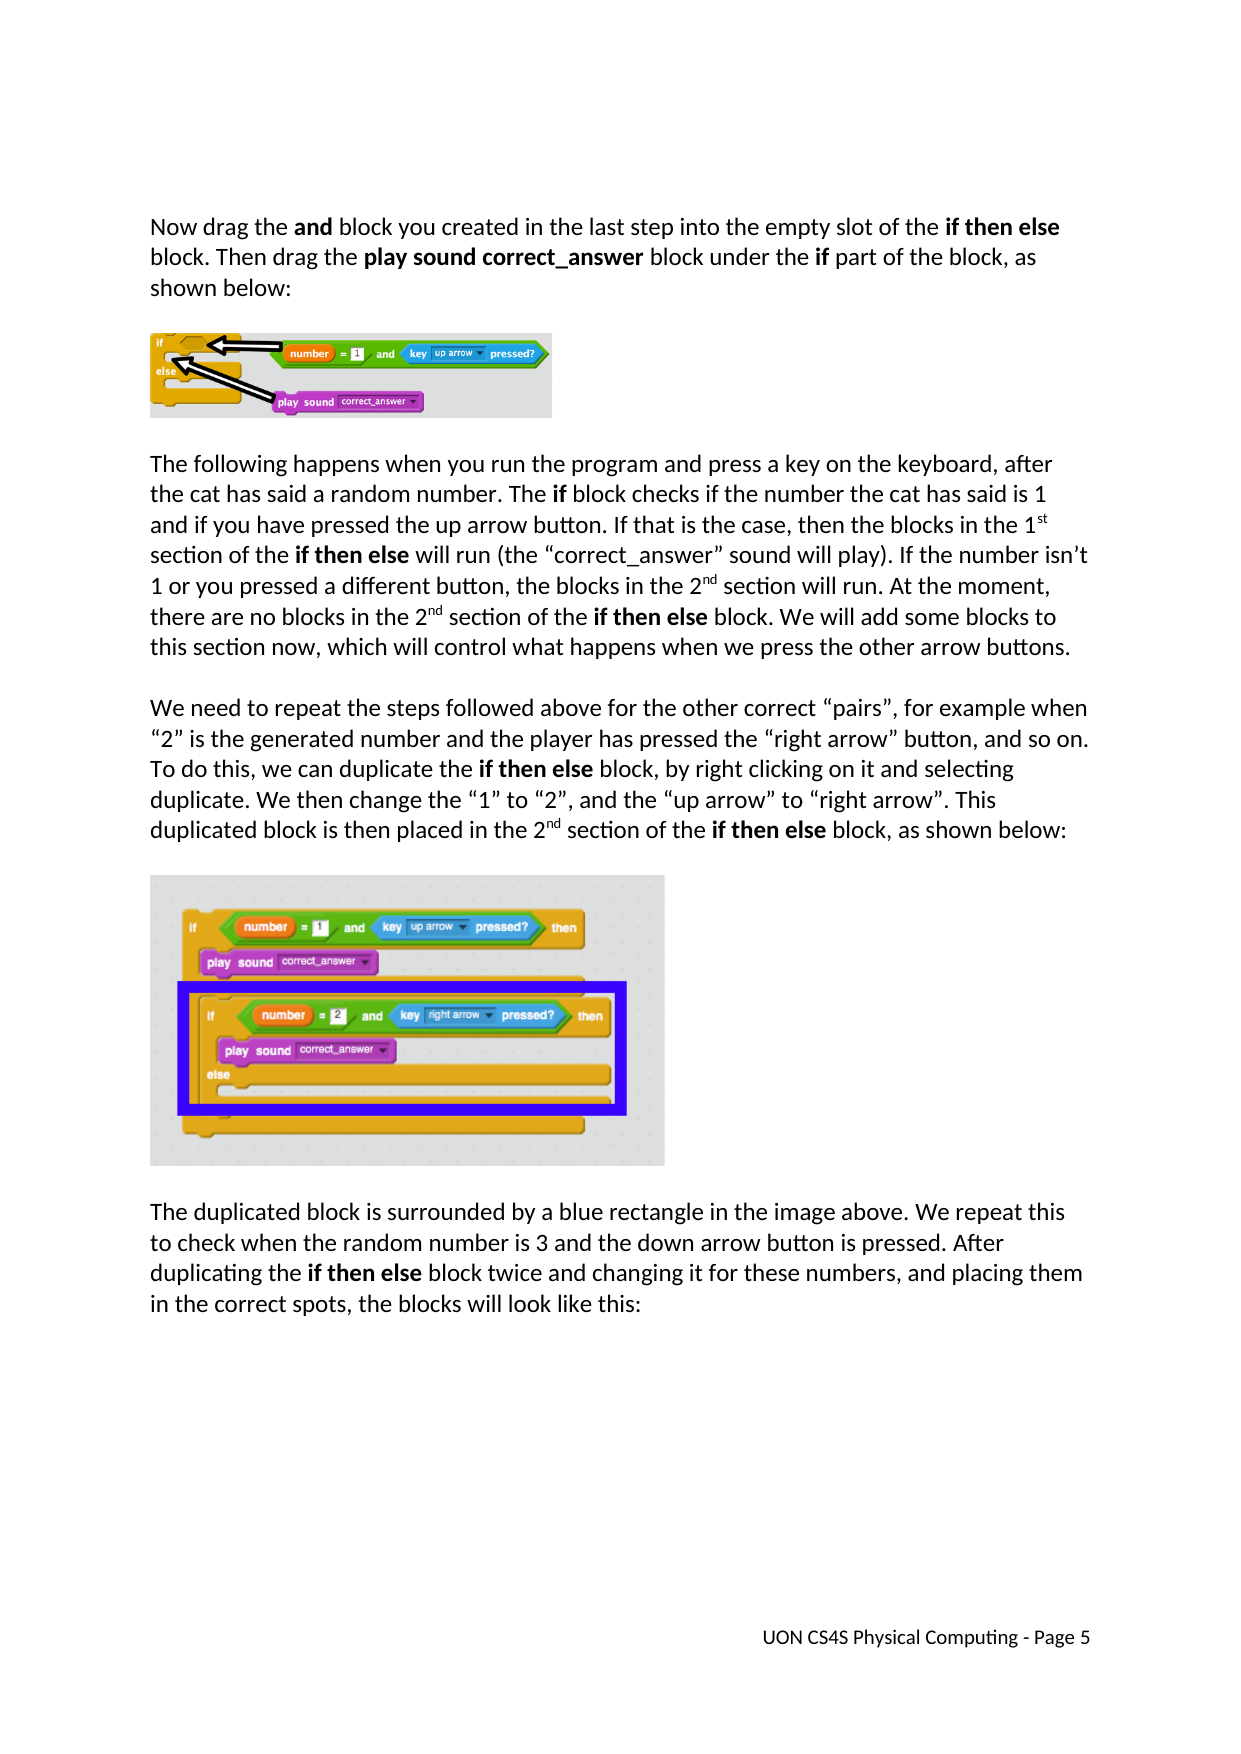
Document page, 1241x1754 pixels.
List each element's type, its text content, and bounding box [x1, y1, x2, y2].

text The duplicated block is surrounded by a blue rectangle in the image above. We repeat this to check when the random number is 3 and the down arrow button is pressed. After duplicating the if then else block twice and changing it for these numbers, and placing them in the correct spots, the blocks will look like this: [150, 1197, 1090, 1319]
text We need to repeat the steps followed above for the other correct “pairs”, for example when “2” is the generated number and the player has pressed the “right arrow” button, and so on. To do this, we can duplicate the if then else block, by right clicking on it and selecting duplicate. We then change the “1” to “2”, and the “up arrow” to “right arrow”. This duplicated block is then placed in the 2nd section of the if then else block, as shown below: [150, 692, 1090, 845]
picture [150, 333, 553, 418]
text Now drag the and block you created in the last step into the empty slot of the if then else block. Then drag the play sound correct_answer block under the if part of the block, as shown below: [150, 211, 1090, 303]
text The following happens when you run the program and press a key on the keyboard, after the cat has said a random number. The if block checks if the number the cat has said is 1 and if you have pressed the up arrow button. If that is the case, then the blocks in the 1st section of the if then else will run (the “correct_answer” sound will play). If the number isn’t 1 or you pressed a different button, the blocks in the 2nd section will run. At the moment, there are no blocks in the 2nd section of the if then else block. We will add some blocks to this section now, which will control what happens when we press the other arrow buttons. [150, 448, 1090, 662]
picture [150, 875, 665, 1166]
